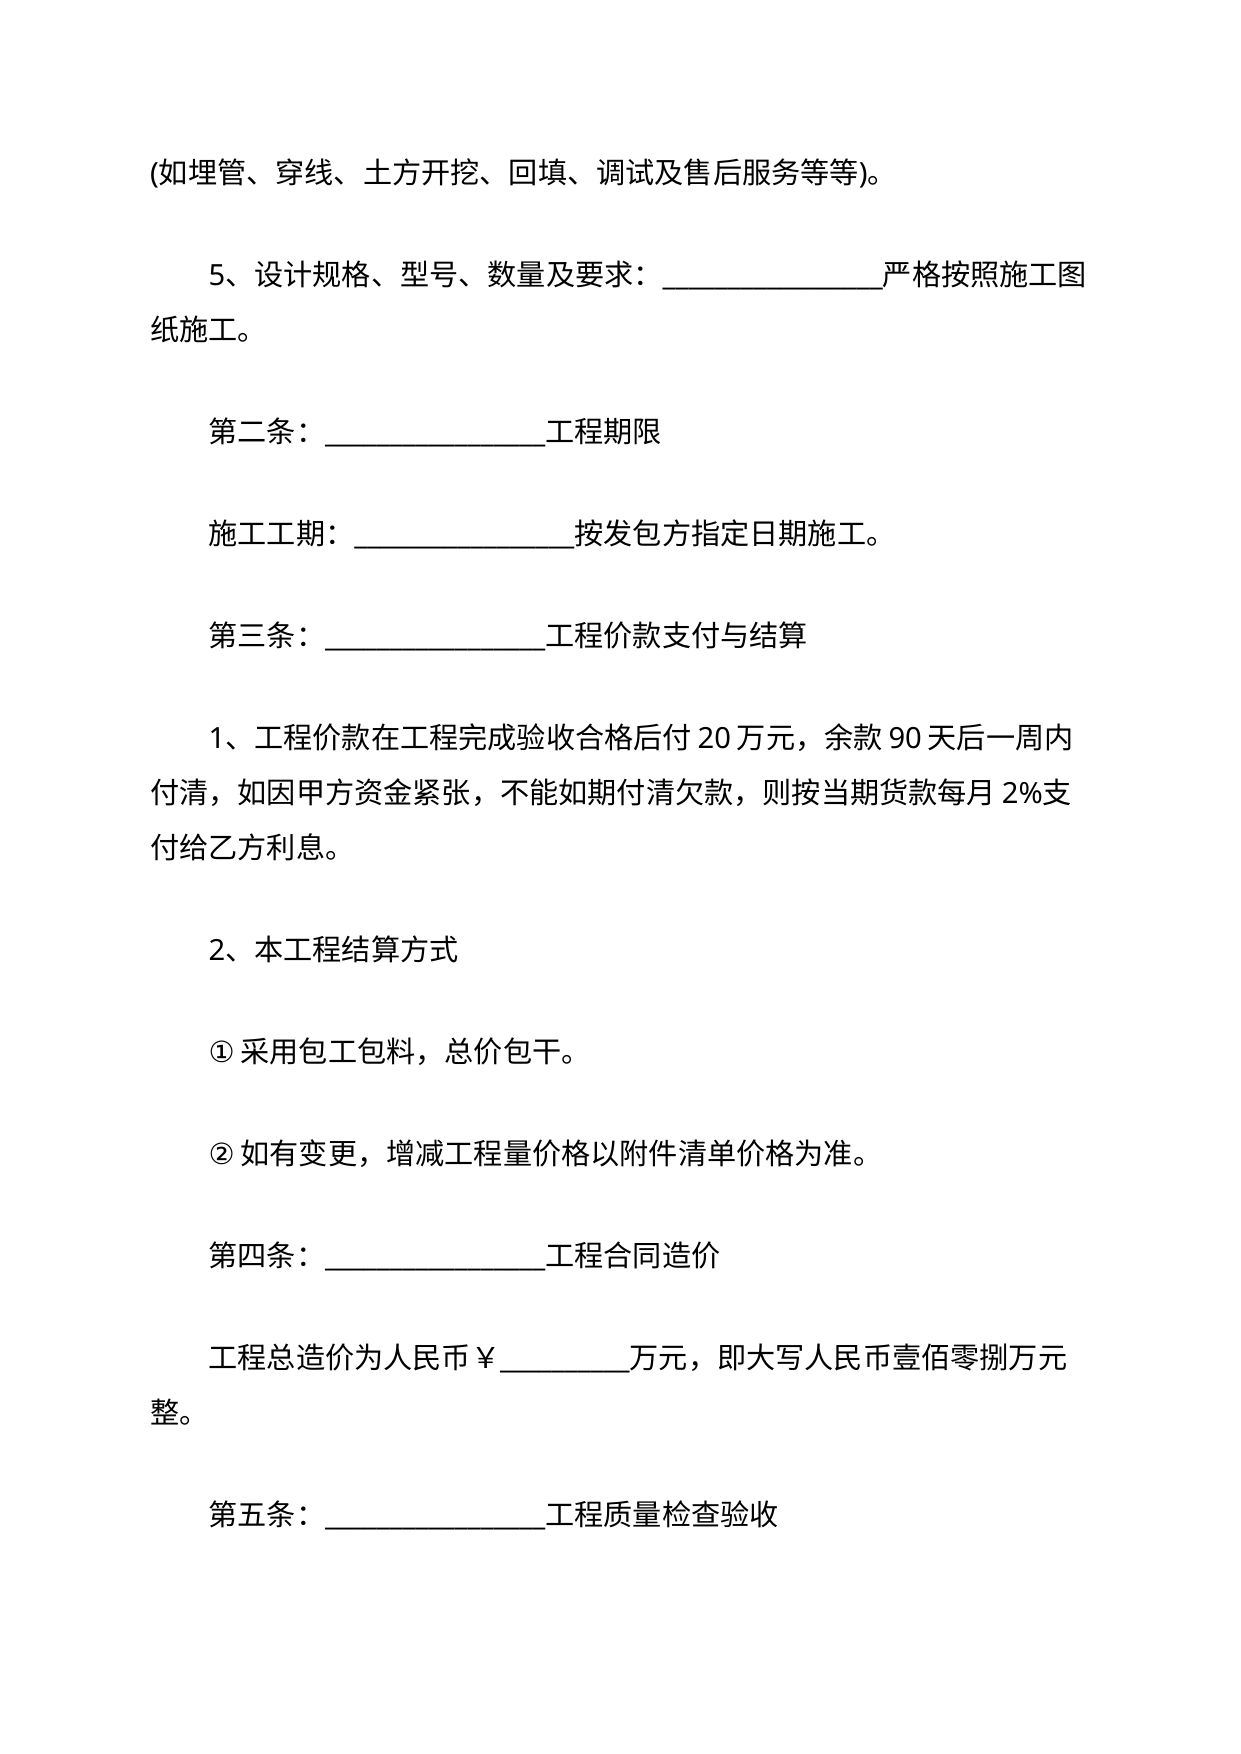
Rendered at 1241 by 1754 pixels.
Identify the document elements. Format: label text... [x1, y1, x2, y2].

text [150, 150, 1090, 192]
text 2、本工程结算方式 [150, 926, 1090, 969]
text 第二条：_________________工程期限 [150, 409, 1090, 451]
text 第三条：_________________工程价款支付与结算 [150, 613, 1090, 655]
text 1、工程价款在工程完成验收合格后付20万元，余款90天后一周内付清，如因甲方资金紧张，不能如期付清欠款，则按当期货款每月2%支付给乙方利息。 [150, 715, 1090, 867]
text 第五条：_________________工程质量检查验收 [150, 1491, 1090, 1533]
text ①采用包工包料，总价包干。 [150, 1028, 1090, 1071]
text 施工工期：_________________按发包方指定日期施工。 [150, 511, 1090, 553]
text ②如有变更，增减工程量价格以附件清单价格为准。 [150, 1130, 1090, 1173]
text 第四条：_________________工程合同造价 [150, 1232, 1090, 1275]
text 5、设计规格、型号、数量及要求：_________________严格按照施工图纸施工。 [150, 252, 1090, 349]
text 工程总造价为人民币￥__________万元，即大写人民币壹佰零捌万元整。 [150, 1334, 1090, 1432]
